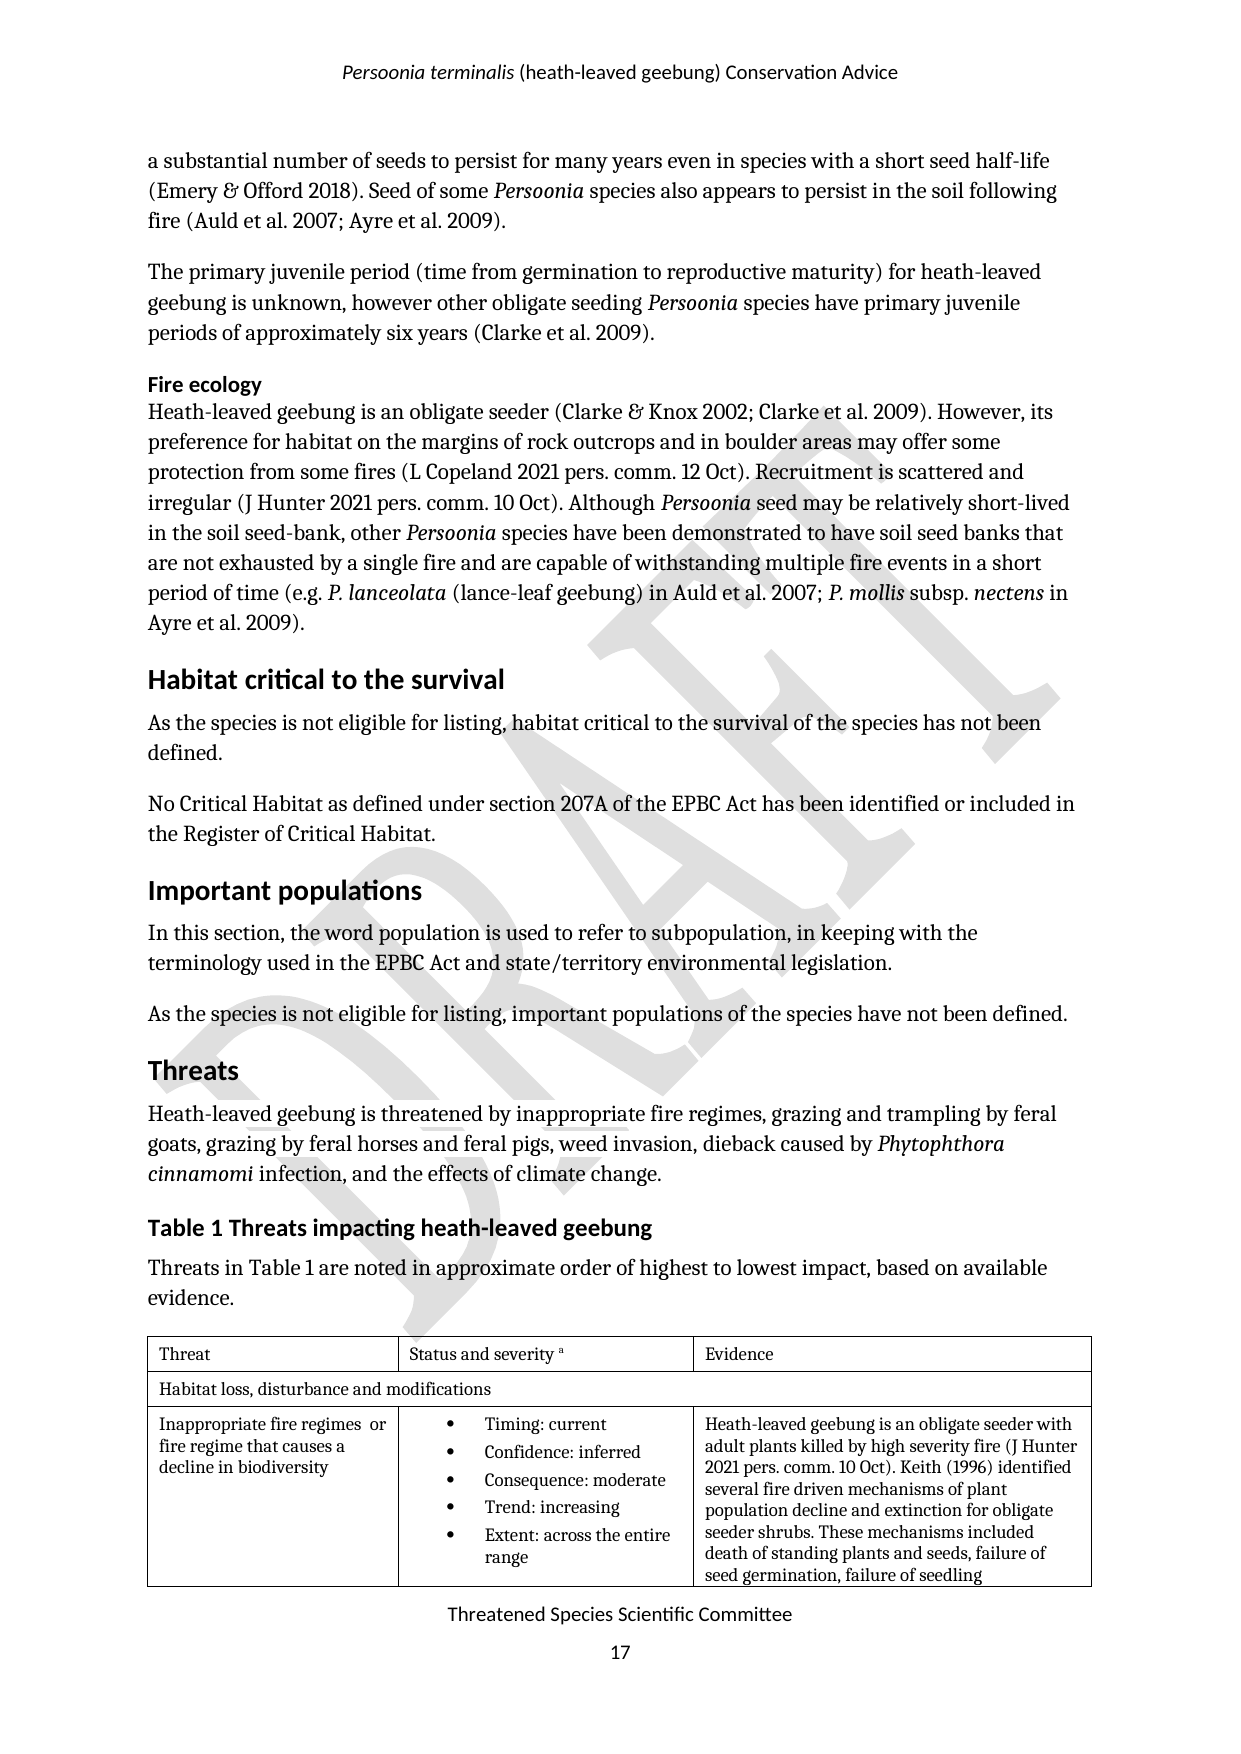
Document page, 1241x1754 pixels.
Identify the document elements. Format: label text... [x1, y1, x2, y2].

text Heath-leaved geebung is threatened by inappropriate fire regimes, grazing and trampling by feral goats, grazing by feral horses and feral pigs, weed invasion, dieback caused by Phytophthora cinnamomi infection, and the effects of climate change. [148, 1100, 1092, 1187]
text Threats in Table 1 are noted in approximate order of highest to lowest impact, based on available evidence. [148, 1255, 1092, 1311]
table_cell Habitat loss, disturbance and modifications [148, 1372, 1091, 1406]
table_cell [694, 1407, 1091, 1586]
text The primary juvenile period (time from germination to reproductive maturity) for heath-leaved geebung is unknown, however other obligate seeding Persoonia species have primary juvenile periods of approximately six years (Clarke et al. 2009). [148, 259, 1092, 346]
text As the species is not eligible for listing, habitat critical to the survival of the species has not been defined. [148, 709, 1092, 766]
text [148, 148, 1092, 234]
subtitle Habitat critical to the survival [148, 661, 1092, 697]
text Heath-leaved geebung is an obligate seeder (Clarke & Knox 2002; Clarke et al. 2009). However, its preference for habitat on the margins of rock outcrops and in boulder areas may offer some protection from some fires (L Copeland 2021 pers. comm. 12 Oct). Recruitment is scattered and irregular (J Hunter 2021 pers. comm. 10 Oct). Although Persoonia seed may be relatively short-lived in the soil seed-bank, other Persoonia species have been demonstrated to have soil seed banks that are not exhausted by a single fire and are capable of withstanding multiple fire events in a short period of time (e.g. P. lanceolata (lance-leaf geebung) in Auld et al. 2007; P. mollis subsp. nectens in Ayre et al. 2009). [148, 399, 1092, 636]
text Table 1 Threats impacting heath-leaved geebung [148, 1212, 1092, 1242]
text No Critical Habitat as defined under section 207A of the EPBC Act has been identified or included in the Register of Critical Habitat. [148, 791, 1092, 847]
subtitle Important populations [148, 872, 1092, 907]
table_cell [148, 1407, 398, 1586]
subtitle Threats [148, 1052, 1092, 1088]
subtitle Fire ecology [148, 371, 1092, 399]
text In this section, the word population is used to refer to subpopulation, in keeping with the terminology used in the EPBC Act and state/territory environmental legislation. [148, 920, 1092, 976]
table_header Threat [148, 1337, 398, 1371]
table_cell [399, 1407, 693, 1586]
table_header Status and severity a [399, 1337, 693, 1371]
table_header Evidence [694, 1337, 1091, 1371]
text As the species is not eligible for listing, important populations of the species have not been defined. [148, 1001, 1092, 1027]
